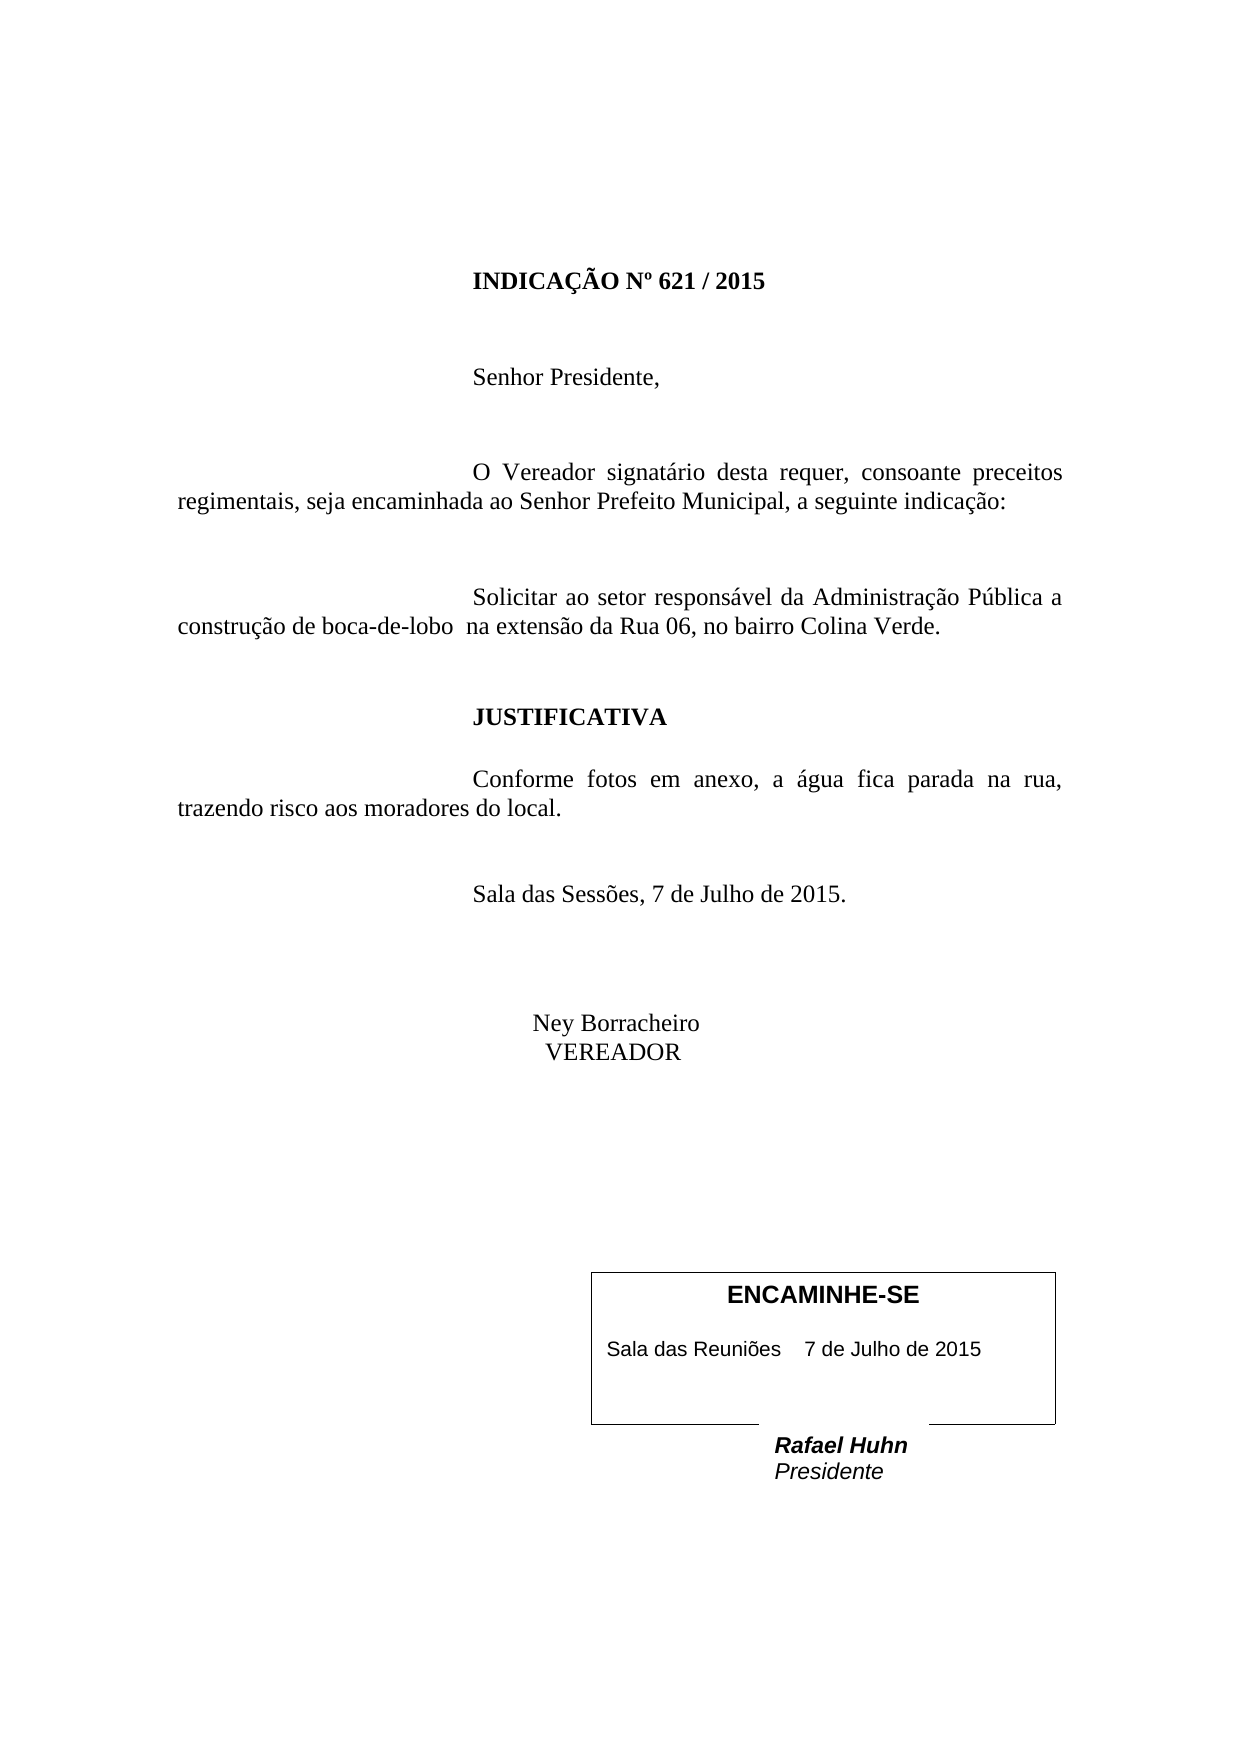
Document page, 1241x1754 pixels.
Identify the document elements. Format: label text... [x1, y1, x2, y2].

text Sala das Sessões, 7 de Julho de 2015. [472, 879, 1063, 908]
text Senhor Presidente, [472, 362, 1063, 390]
table_cell VEREADOR [170, 1037, 1056, 1066]
table_header Ney Borracheiro [170, 1009, 1056, 1037]
text INDICAÇÃO Nº 621 / 2015 [472, 266, 1063, 294]
text Conforme fotos em anexo, a água fica parada na rua, trazendo risco aos moradores do local. [177, 764, 1063, 822]
text Solicitar ao setor responsável da Administração Pública a construção de boca-de-lobo na extensão da Rua 06, no bairro Colina Verde. [177, 582, 1063, 639]
text JUSTIFICATIVA [177, 702, 1004, 731]
text O Vereador signatário desta requer, consoante preceitos regimentais, seja encaminhada ao Senhor Prefeito Municipal, a seguinte indicação: [177, 457, 1063, 515]
